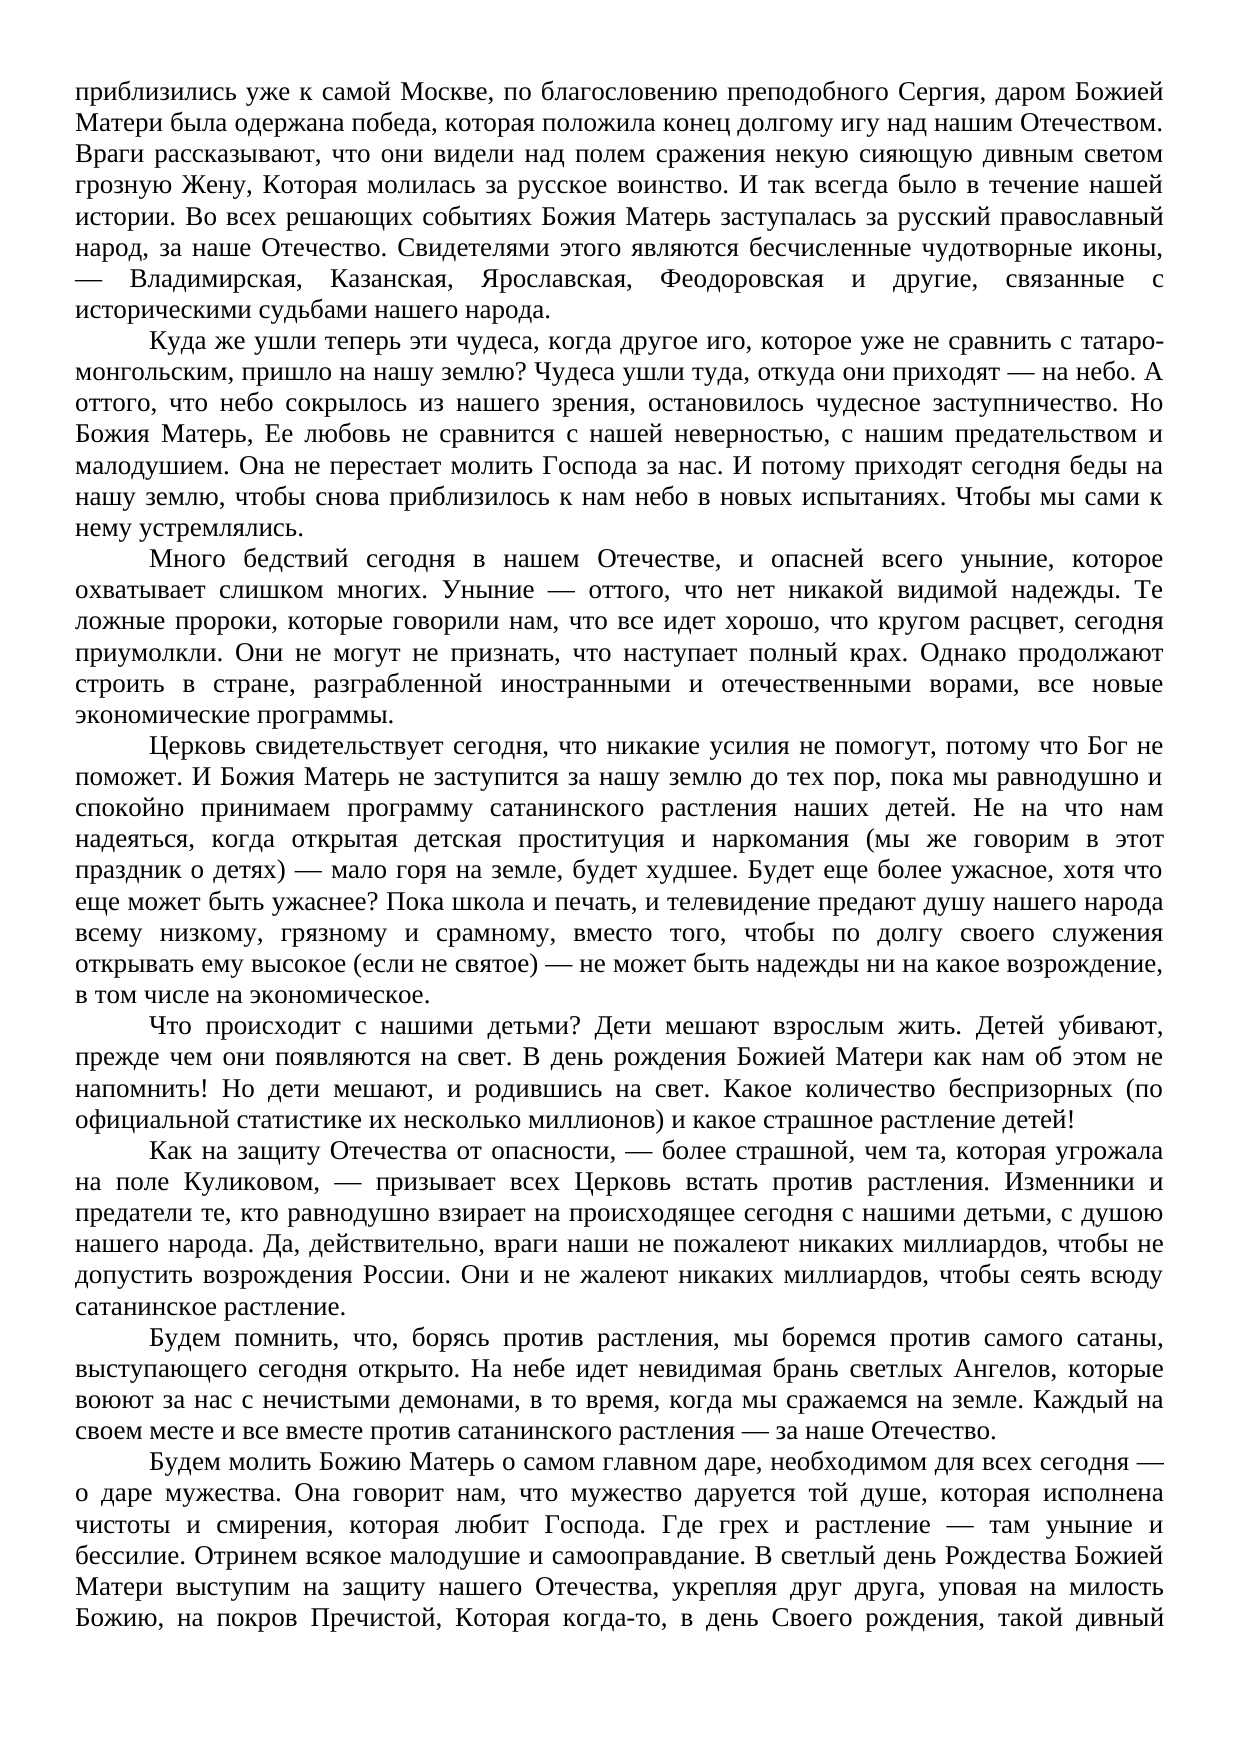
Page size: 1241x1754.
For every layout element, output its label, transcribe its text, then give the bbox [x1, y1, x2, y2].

text Церковь свидетельствует сегодня, что никакие усилия не помогут, потому что Бог не поможет. И Божия Матерь не заступится за нашу землю до тех пор, пока мы равнодушно и спокойно принимаем программу сатанинского растления наших детей. Не на что нам надеяться, когда открытая детская проституция и наркомания (мы же говорим в этот праздник о детях) — мало горя на земле, будет худшее. Будет еще более ужасное, хотя что еще может быть ужаснее? Пока школа и печать, и телевидение предают душу нашего народа всему низкому, грязному и срамному, вместо того, чтобы по долгу своего служения открывать ему высокое (если не святое) — не может быть надежды ни на какое возрождение, в том числе на экономическое. [75, 729, 1165, 1009]
text Будем помнить, что, борясь против растления, мы боремся против самого сатаны, выступающего сегодня открыто. На небе идет невидимая брань светлых Ангелов, которые воюют за нас с нечистыми демонами, в то время, когда мы сражаемся на земле. Каждый на своем месте и все вместе против сатанинского растления — за наше Отечество. [75, 1321, 1165, 1445]
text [75, 75, 1165, 324]
text Куда же ушли теперь эти чудеса, когда другое иго, которое уже не сравнить с татаро-монгольским, пришло на нашу землю? Чудеса ушли туда, откуда они приходят — на небо. А оттого, что небо сокрылось из нашего зрения, остановилось чудесное заступничество. Но Божия Матерь, Ее любовь не сравнится с нашей неверностью, с нашим предательством и малодушием. Она не перестает молить Господа за нас. И потому приходят сегодня беды на нашу землю, чтобы снова приблизилось к нам небо в новых испытаниях. Чтобы мы сами к нему устремлялись. [75, 324, 1165, 542]
text Что происходит с нашими детьми? Дети мешают взрослым жить. Детей убивают, прежде чем они появляются на свет. В день рождения Божией Матери как нам об этом не напомнить! Но дети мешают, и родившись на свет. Какое количество беспризорных (по официальной статистике их несколько миллионов) и какое страшное растление детей! [75, 1009, 1165, 1134]
text Много бедствий сегодня в нашем Отечестве, и опасней всего уныние, которое охватывает слишком многих. Уныние — оттого, что нет никакой видимой надежды. Те ложные пророки, которые говорили нам, что все идет хорошо, что кругом расцвет, сегодня приумолкли. Они не могут не признать, что наступает полный крах. Однако продолжают строить в стране, разграбленной иностранными и отечественными ворами, все новые экономические программы. [75, 542, 1165, 729]
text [75, 1445, 1165, 1632]
text Как на защиту Отечества от опасности, — более страшной, чем та, которая угрожала на поле Куликовом, — призывает всех Церковь встать против растления. Изменники и предатели те, кто равнодушно взирает на происходящее сегодня с нашими детьми, с душою нашего народа. Да, действительно, враги наши не пожалеют никаких миллиардов, чтобы не допустить возрождения России. Они и не жалеют никаких миллиардов, чтобы сеять всюду сатанинское растление. [75, 1134, 1165, 1321]
